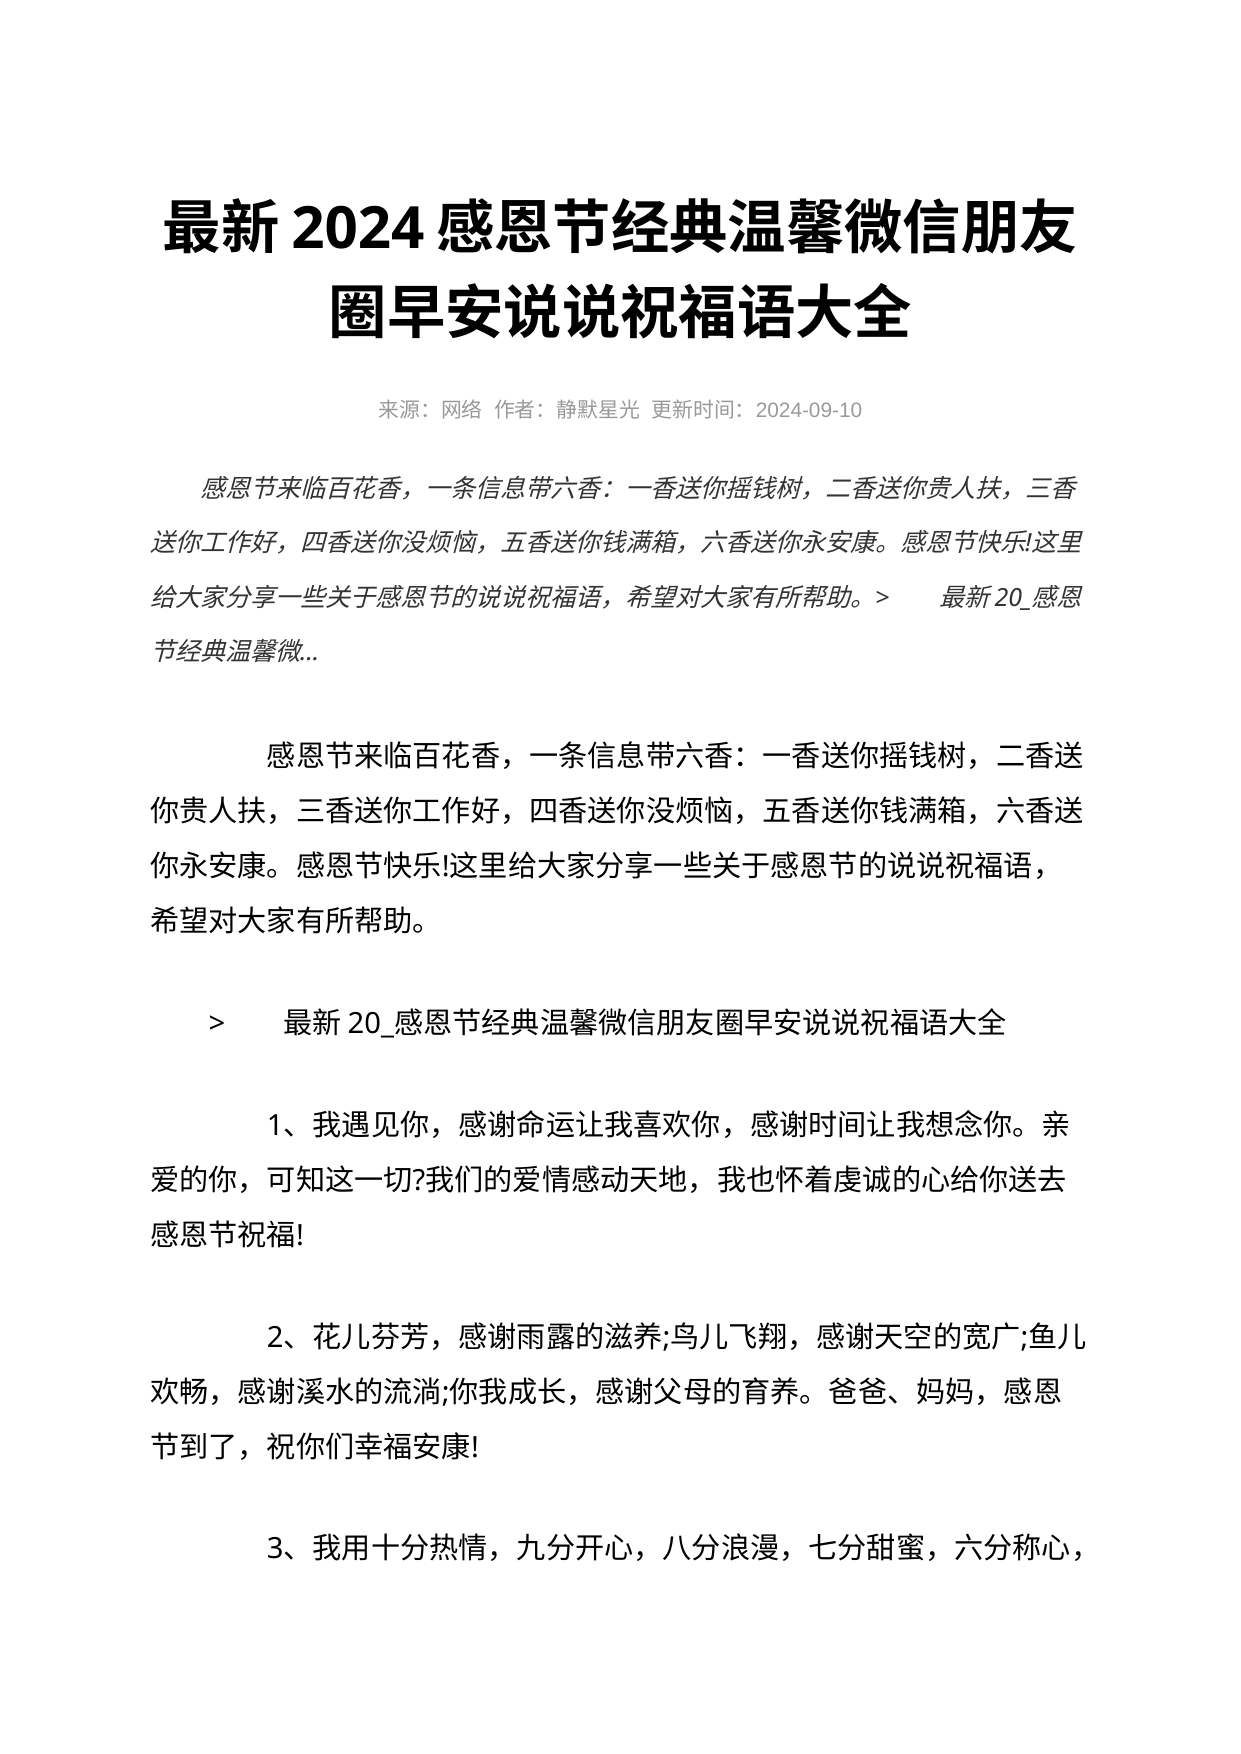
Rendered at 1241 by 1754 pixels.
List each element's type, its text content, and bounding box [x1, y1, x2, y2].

text 1、我遇见你，感谢命运让我喜欢你，感谢时间让我想念你。亲爱的你，可知这一切?我们的爱情感动天地，我也怀着虔诚的心给你送去感恩节祝福! [150, 1101, 1090, 1253]
text 2、花儿芬芳，感谢雨露的滋养;鸟儿飞翔，感谢天空的宽广;鱼儿欢畅，感谢溪水的流淌;你我成长，感谢父母的育养。爸爸、妈妈，感恩节到了，祝你们幸福安康! [150, 1313, 1090, 1466]
text 来源：网络 作者：静默星光 更新时间：2024-09-10 [150, 397, 1090, 421]
text 感恩节来临百花香，一条信息带六香：一香送你摇钱树，二香送你贵人扶，三香送你工作好，四香送你没烦恼，五香送你钱满箱，六香送你永安康。感恩节快乐!这里给大家分享一些关于感恩节的说说祝福语，希望对大家有所帮助。 [150, 733, 1090, 940]
text 感恩节来临百花香，一条信息带六香：一香送你摇钱树，二香送你贵人扶，三香送你工作好，四香送你没烦恼，五香送你钱满箱，六香送你永安康。感恩节快乐!这里给大家分享一些关于感恩节的说说祝福语，希望对大家有所帮助。> 最新20_感恩节经典温馨微... [150, 468, 1090, 668]
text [150, 1525, 1090, 1567]
subtitle 最新2024感恩节经典温馨微信朋友圈早安说说祝福语大全 [150, 181, 1090, 351]
text > 最新20_感恩节经典温馨微信朋友圈早安说说祝福语大全 [150, 999, 1090, 1042]
